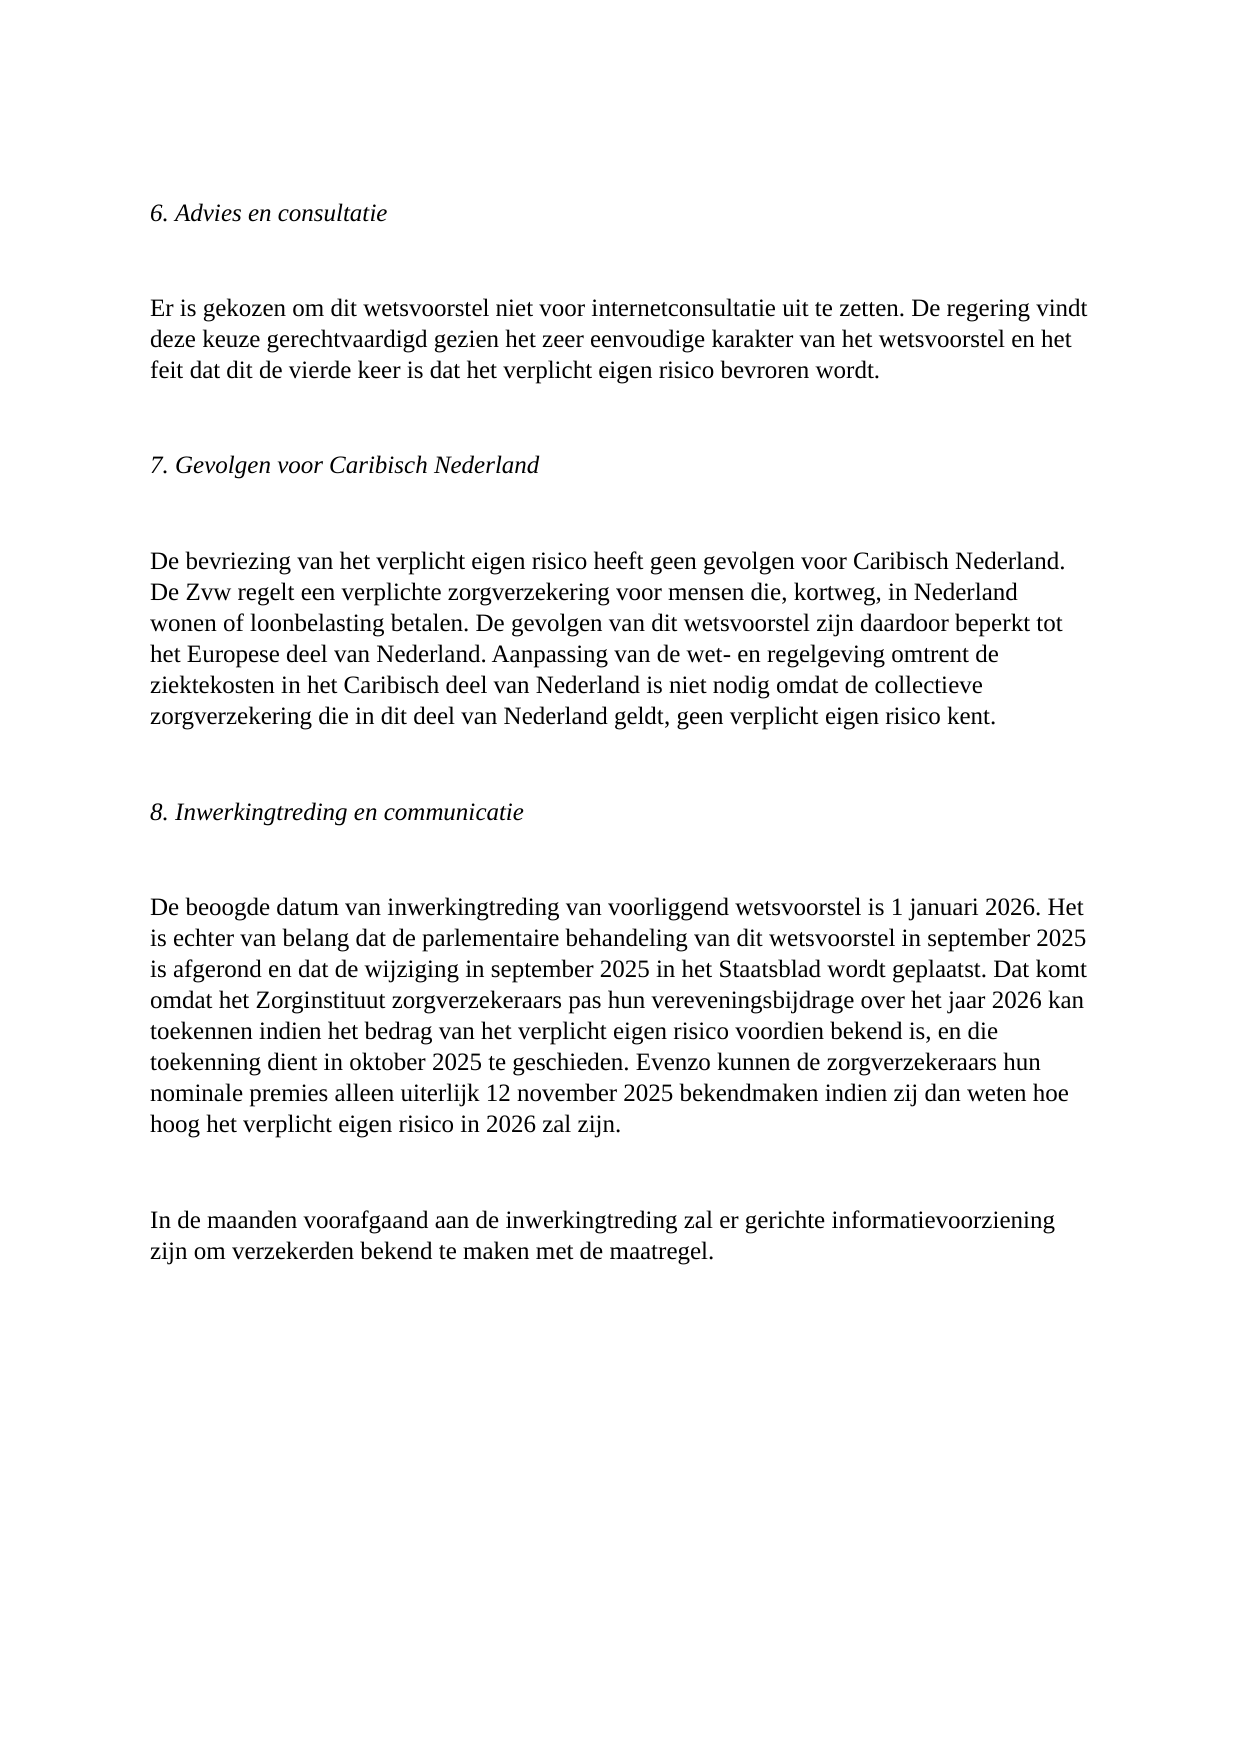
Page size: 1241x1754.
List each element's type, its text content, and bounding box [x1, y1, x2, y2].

text 8. Inwerkingtreding en communicatie [150, 797, 1090, 825]
text De beoogde datum van inwerkingtreding van voorliggend wetsvoorstel is 1 januari 2026. Het is echter van belang dat de parlementaire behandeling van dit wetsvoorstel in september 2025 is afgerond en dat de wijziging in september 2025 in het Staatsblad wordt geplaatst. Dat komt omdat het Zorginstituut zorgverzekeraars pas hun vereveningsbijdrage over het jaar 2026 kan toekennen indien het bedrag van het verplicht eigen risico voordien bekend is, en die toekenning dient in oktober 2025 te geschieden. Evenzo kunnen de zorgverzekeraars hun nominale premies alleen uiterlijk 12 november 2025 bekendmaken indien zij dan weten hoe hoog het verplicht eigen risico in 2026 zal zijn. [150, 892, 1090, 1138]
text In de maanden voorafgaand aan de inwerkingtreding zal er gerichte informatievoorziening zijn om verzekerden bekend te maken met de maatregel. [150, 1205, 1090, 1264]
text 6. Advies en consultatie [150, 198, 1090, 226]
text Er is gekozen om dit wetsvoorstel niet voor internetconsultatie uit te zetten. De regering vindt deze keuze gerechtvaardigd gezien het zeer eenvoudige karakter van het wetsvoorstel en het feit dat dit de vierde keer is dat het verplicht eigen risico bevroren wordt. [150, 293, 1090, 384]
text 7. Gevolgen voor Caribisch Nederland [150, 451, 1090, 479]
text De bevriezing van het verplicht eigen risico heeft geen gevolgen voor Caribisch Nederland. De Zvw regelt een verplichte zorgverzekering voor mensen die, kortweg, in Nederland wonen of loonbelasting betalen. De gevolgen van dit wetsvoorstel zijn daardoor beperkt tot het Europese deel van Nederland. Aanpassing van de wet- en regelgeving omtrent de ziektekosten in het Caribisch deel van Nederland is niet nodig omdat de collectieve zorgverzekering die in dit deel van Nederland geldt, geen verplicht eigen risico kent. [150, 546, 1090, 730]
